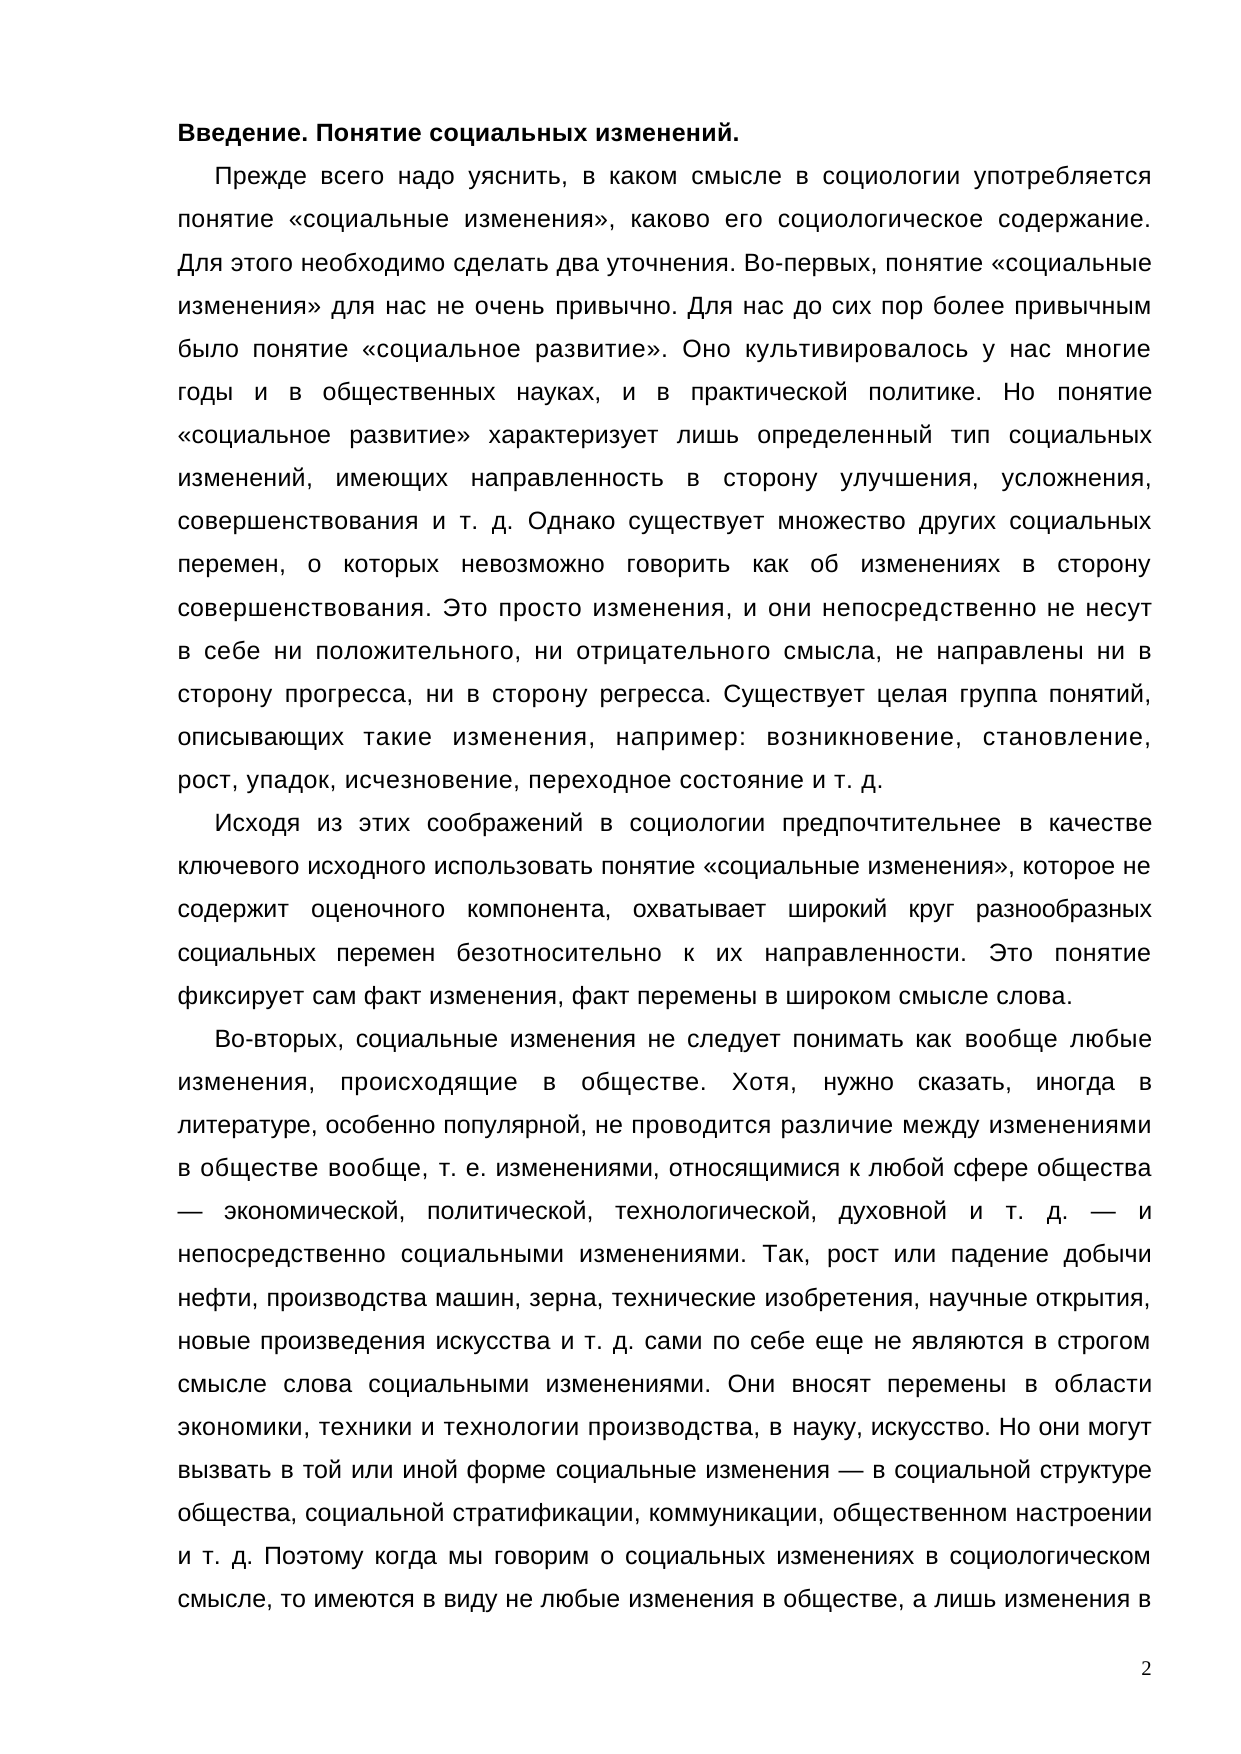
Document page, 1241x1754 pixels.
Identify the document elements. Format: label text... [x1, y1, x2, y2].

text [177, 1024, 1152, 1613]
text Прежде всего надо уяснить, в каком смысле в социологии употребляется понятие «социальные изменения», каково его социологическое содержание. Для этого необходимо сделать два уточнения. Во-первых, понятие «социальные изменения» для нас не очень привычно. Для нас до сих пор более привычным было понятие «социальное развитие». Оно культивировалось у нас многие годы и в общественных науках, и в практической политике. Но понятие «социальное развитие» характеризует лишь определенный тип социальных изменений, имеющих направленность в сторону улучшения, усложнения, совершенствования и т. д. Однако существует множество других социальных перемен, о которых невозможно говорить как об изменениях в сторону совершенствования. Это просто изменения, и они непосредственно не несут в себе ни положительного, ни отрицательного смысла, не направлены ни в сторону прогресса, ни в сторону регресса. Существует целая группа понятий, описывающих такие изменения, например: возникновение, становление, рост, упадок, исчезновение, переходное состояние и т. д. [177, 161, 1152, 794]
text Исходя из этих соображений в социологии предпочтительнее в качестве ключевого исходного использовать понятие «социальные изменения», которое не содержит оценочного компонента, охватывает широкий круг разнообразных социальных перемен безотносительно к их направленности. Это понятие фиксирует сам факт изменения, факт перемены в широком смысле слова. [177, 808, 1152, 1009]
text Введение. Понятие социальных изменений. [177, 118, 1152, 147]
